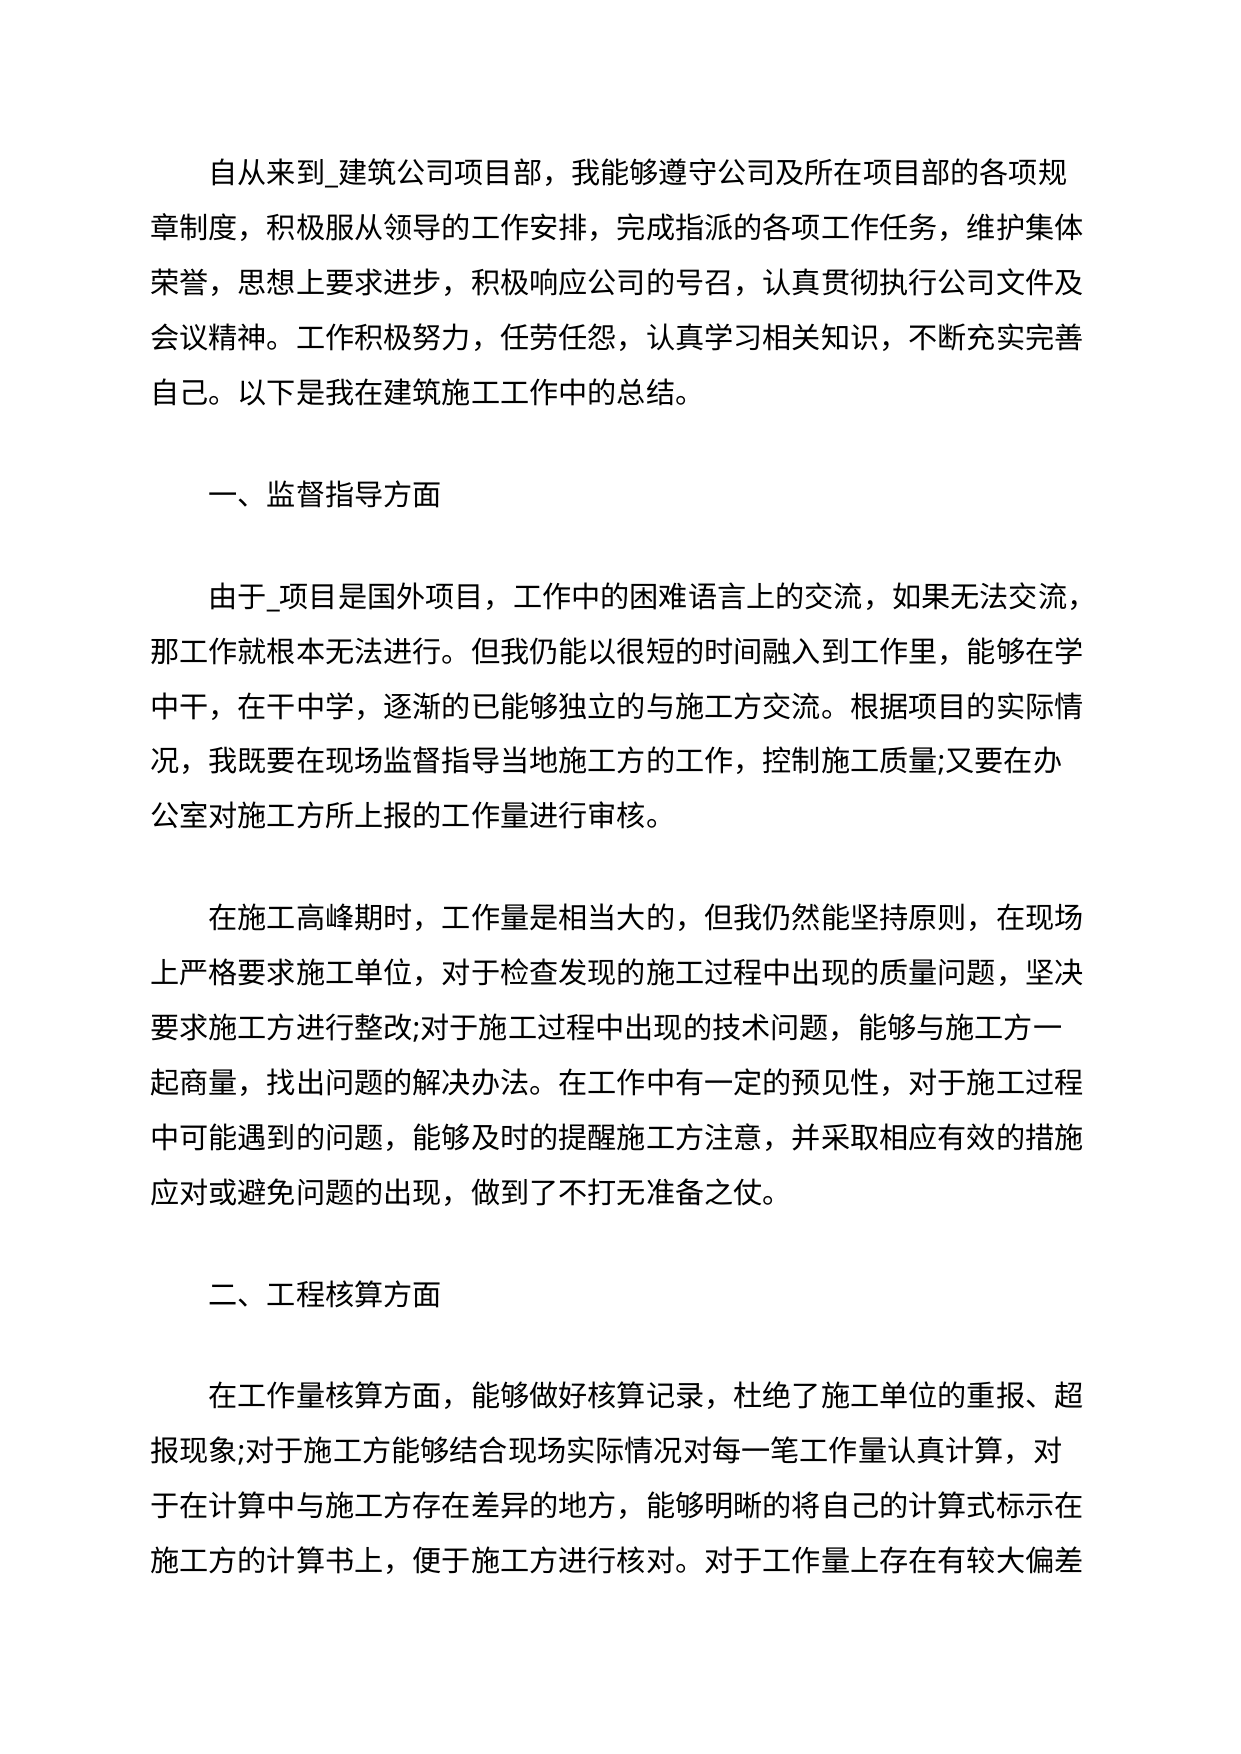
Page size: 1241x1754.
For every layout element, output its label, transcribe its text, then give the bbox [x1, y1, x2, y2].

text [150, 1373, 1090, 1580]
text 由于_项目是国外项目，工作中的困难语言上的交流，如果无法交流，那工作就根本无法进行。但我仍能以很短的时间融入到工作里，能够在学中干，在干中学，逐渐的已能够独立的与施工方交流。根据项目的实际情况，我既要在现场监督指导当地施工方的工作，控制施工质量;又要在办公室对施工方所上报的工作量进行审核。 [150, 573, 1090, 835]
text 一、监督指导方面 [150, 471, 1090, 514]
text 在施工高峰期时，工作量是相当大的，但我仍然能坚持原则，在现场上严格要求施工单位，对于检查发现的施工过程中出现的质量问题，坚决要求施工方进行整改;对于施工过程中出现的技术问题，能够与施工方一起商量，找出问题的解决办法。在工作中有一定的预见性，对于施工过程中可能遇到的问题，能够及时的提醒施工方注意，并采取相应有效的措施应对或避免问题的出现，做到了不打无准备之仗。 [150, 895, 1090, 1212]
text 自从来到_建筑公司项目部，我能够遵守公司及所在项目部的各项规章制度，积极服从领导的工作安排，完成指派的各项工作任务，维护集体荣誉，思想上要求进步，积极响应公司的号召，认真贯彻执行公司文件及会议精神。工作积极努力，任劳任怨，认真学习相关知识，不断充实完善自己。以下是我在建筑施工工作中的总结。 [150, 150, 1090, 412]
text 二、工程核算方面 [150, 1271, 1090, 1313]
